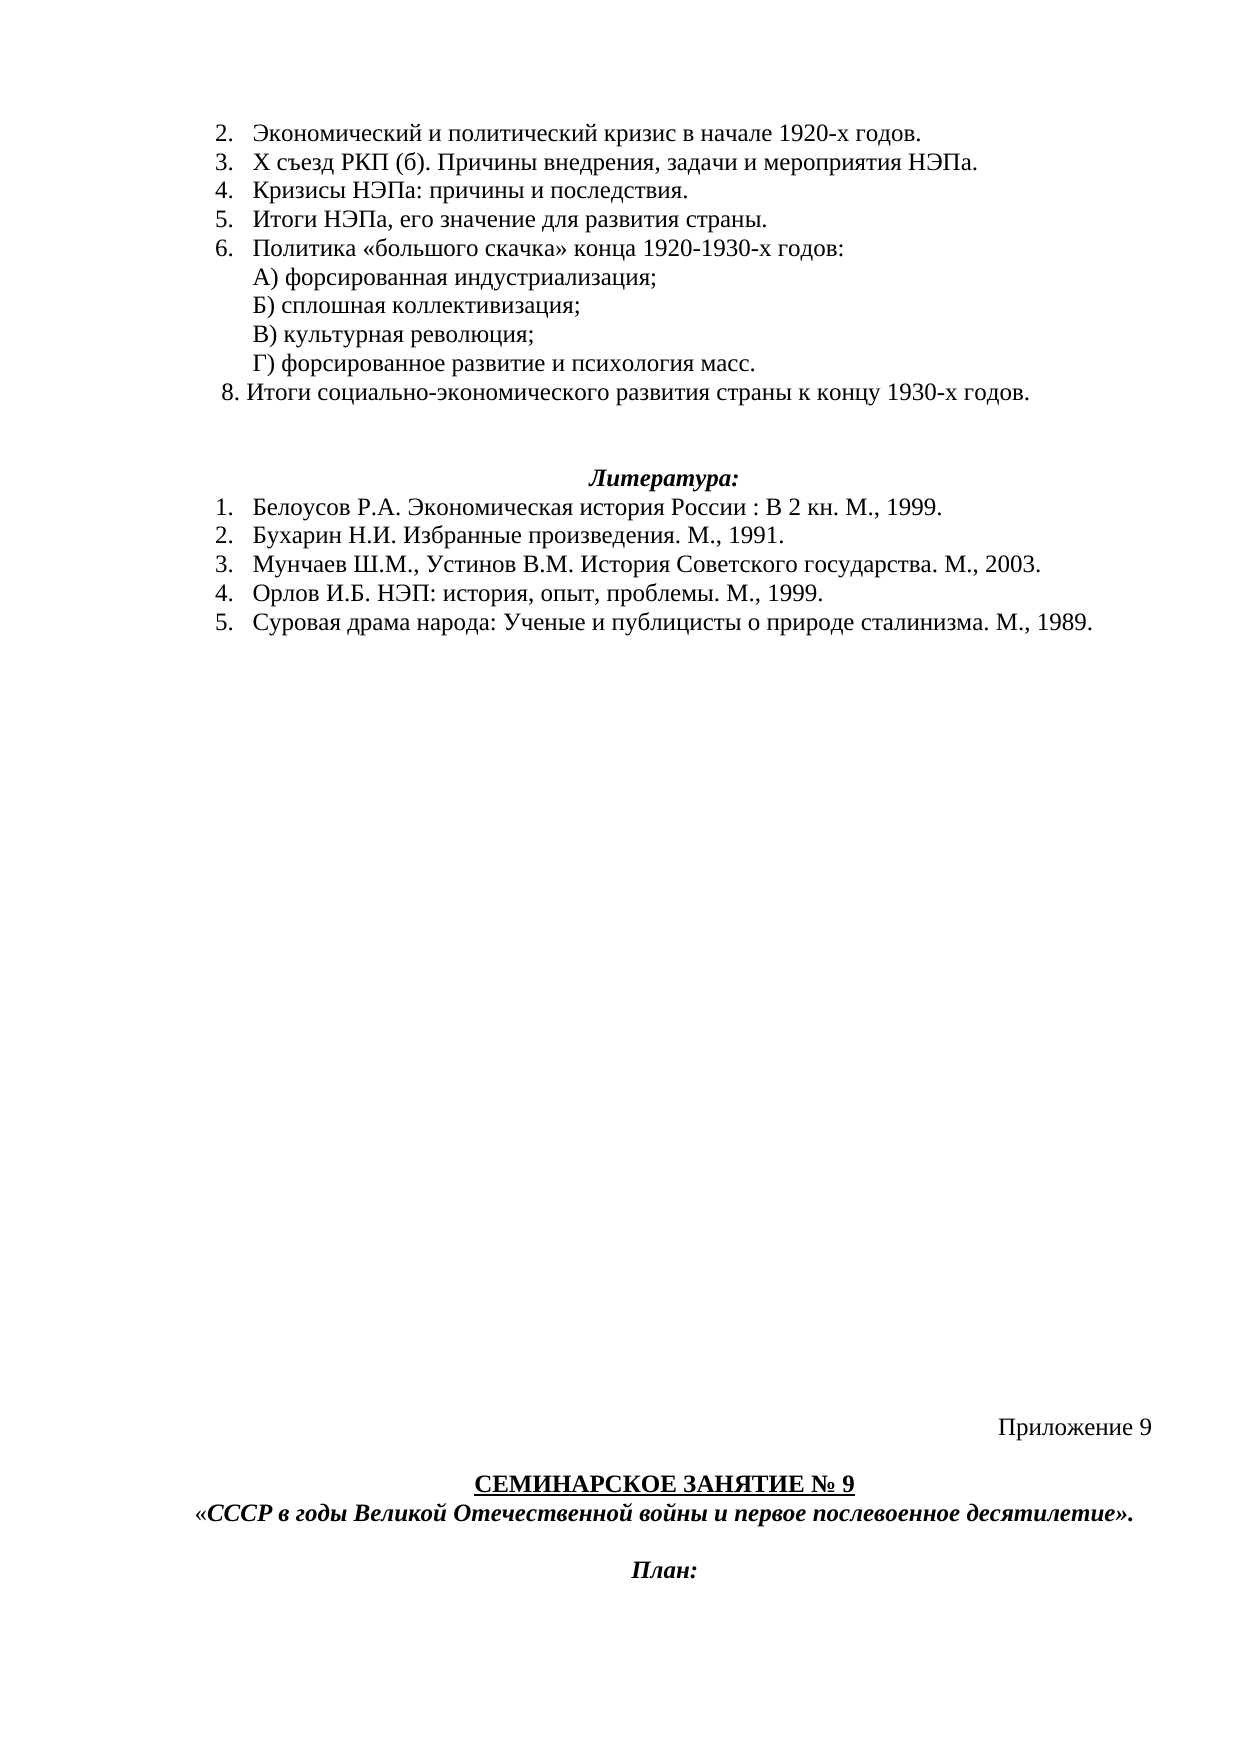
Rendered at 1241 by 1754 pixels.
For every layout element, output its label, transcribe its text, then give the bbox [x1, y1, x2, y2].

text План: [177, 1556, 1152, 1584]
list Х съезд РКП (б). Причины внедрения, задачи и мероприятия НЭПа. [215, 147, 1152, 176]
list Бухарин Н.И. Избранные произведения. М., 1991. [215, 521, 1152, 549]
text А) форсированная индустриализация; [252, 262, 1152, 291]
text В) культурная революция; [252, 319, 1152, 348]
text СЕМИНАРСКОЕ ЗАНЯТИЕ № 9 [177, 1469, 1152, 1498]
text «СССР в годы Великой Отечественной войны и первое послевоенное десятилетие». [177, 1498, 1152, 1527]
list Суровая драма народа: Ученые и публицисты о природе сталинизма. М., 1989. [215, 607, 1152, 636]
text Приложение 9 [215, 1412, 1152, 1441]
list Белоусов Р.А. Экономическая история России : В 2 кн. М., 1999. [215, 492, 1152, 521]
list Кризисы НЭПа: причины и последствия. [215, 176, 1152, 204]
text 8. Итоги социально-экономического развития страны к концу 1930-х годов. [177, 377, 1152, 406]
text Литература: [177, 463, 1152, 492]
list Орлов И.Б. НЭП: история, опыт, проблемы. М., 1999. [215, 578, 1152, 607]
list Политика «большого скачка» конца 1920-1930-х годов: [215, 233, 1152, 262]
list Итоги НЭПа, его значение для развития страны. [215, 204, 1152, 233]
text Г) форсированное развитие и психология масс. [252, 348, 1152, 377]
list Экономический и политический кризис в начале 1920-х годов. [215, 118, 1152, 147]
text Б) сплошная коллективизация; [252, 291, 1152, 319]
list Мунчаев Ш.М., Устинов В.М. История Советского государства. М., 2003. [215, 549, 1152, 578]
